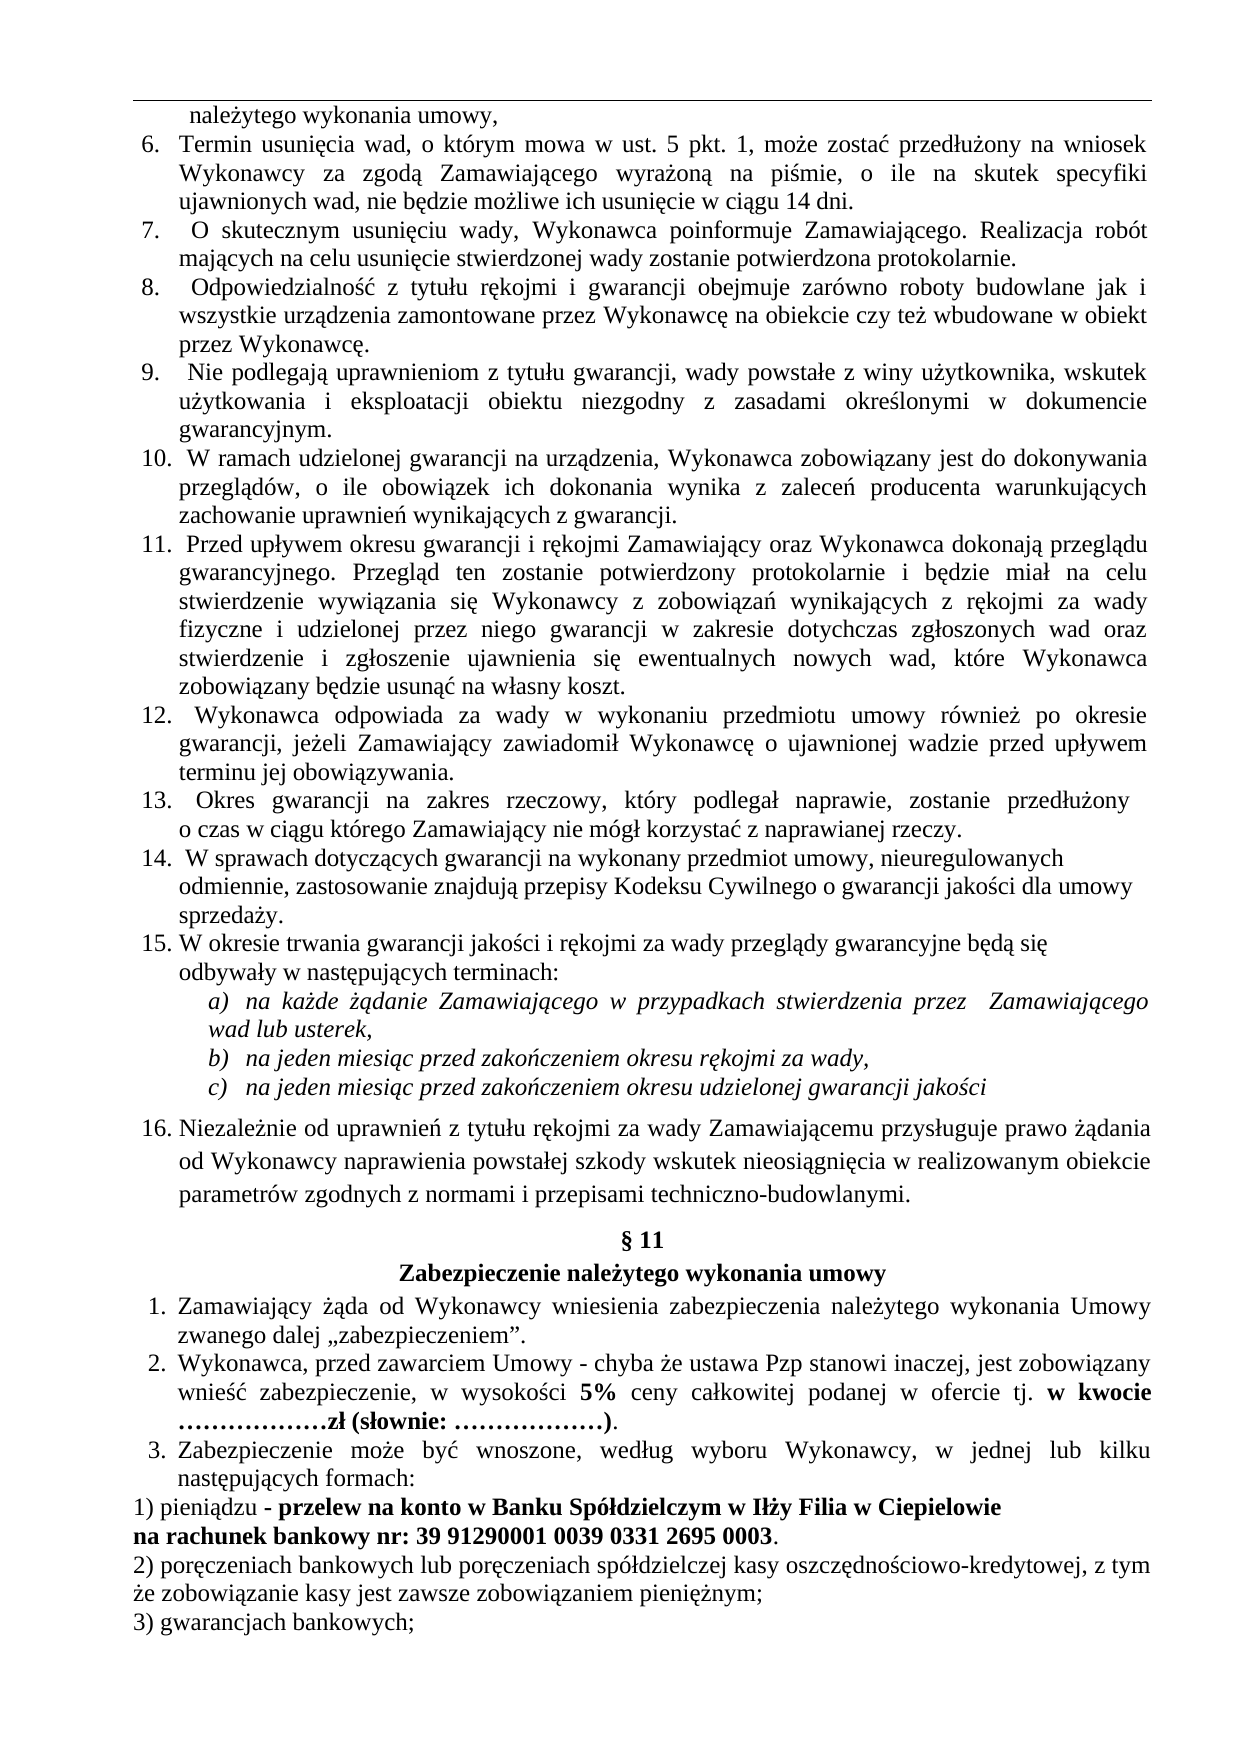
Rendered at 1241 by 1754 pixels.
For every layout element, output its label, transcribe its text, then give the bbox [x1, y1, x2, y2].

list na jeden miesiąc przed zakończeniem okresu rękojmi za wady, [208, 1043, 1152, 1072]
text Zabezpieczenie należytego wykonania umowy [133, 1258, 1152, 1287]
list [170, 101, 1147, 129]
list O skutecznym usunięciu wady, Wykonawca poinformuje Zamawiającego. Realizacja robót mających na celu usunięcie stwierdzonej wady zostanie potwierdzona protokolarnie. [141, 215, 1147, 272]
list W sprawach dotyczących gwarancji na wykonany przedmiot umowy, nieuregulowanych odmiennie, zastosowanie znajdują przepisy Kodeksu Cywilnego o gwarancji jakości dla umowy sprzedaży. [141, 843, 1147, 929]
text § 11 [133, 1225, 1152, 1254]
text 1) pieniądzu - przelew na konto w Banku Spółdzielczym w Iłży Filia w Ciepielowie [133, 1492, 1152, 1521]
list Niezależnie od uprawnień z tytułu rękojmi za wady Zamawiającemu przysługuje prawo żądania od Wykonawcy naprawienia powstałej szkody wskutek nieosiągnięcia w realizowanym obiekcie parametrów zgodnych z normami i przepisami techniczno-budowlanymi. [141, 1113, 1152, 1208]
list Okres gwarancji na zakres rzeczowy, który podlegał naprawie, zostanie przedłużony o czas w ciągu którego Zamawiający nie mógł korzystać z naprawianej rzeczy. [141, 786, 1147, 843]
text na rachunek bankowy nr: 39 91290001 0039 0331 2695 0003. [133, 1521, 1152, 1550]
list Wykonawca, przed zawarciem Umowy - chyba że ustawa Pzp stanowi inaczej, jest zobowiązany wnieść zabezpieczenie, w wysokości 5% ceny całkowitej podanej w ofercie tj. w kwocie ………………zł (słownie: ………………). [148, 1348, 1152, 1435]
list na jeden miesiąc przed zakończeniem okresu udzielonej gwarancji jakości [208, 1072, 1152, 1101]
list W okresie trwania gwarancji jakości i rękojmi za wady przeglądy gwarancyjne będą się odbywały w następujących terminach: [141, 929, 1147, 986]
list Termin usunięcia wad, o którym mowa w ust. 5 pkt. 1, może zostać przedłużony na wniosek Wykonawcy za zgodą Zamawiającego wyrażoną na piśmie, o ile na skutek specyfiki ujawnionych wad, nie będzie możliwe ich usunięcie w ciągu 14 dni. [141, 129, 1147, 215]
list Zabezpieczenie może być wnoszone, według wyboru Wykonawcy, w jednej lub kilku następujących formach: [148, 1435, 1152, 1492]
text 3) gwarancjach bankowych; [133, 1607, 1152, 1636]
list Przed upływem okresu gwarancji i rękojmi Zamawiający oraz Wykonawca dokonają przeglądu gwarancyjnego. Przegląd ten zostanie potwierdzony protokolarnie i będzie miał na celu stwierdzenie wywiązania się Wykonawcy z zobowiązań wynikających z rękojmi za wady fizyczne i udzielonej przez niego gwarancji w zakresie dotychczas zgłoszonych wad oraz stwierdzenie i zgłoszenie ujawnienia się ewentualnych nowych wad, które Wykonawca zobowiązany będzie usunąć na własny koszt. [141, 529, 1147, 700]
list na każde żądanie Zamawiającego w przypadkach stwierdzenia przez Zamawiającego wad lub usterek, [208, 986, 1152, 1043]
list Wykonawca odpowiada za wady w wykonaniu przedmiotu umowy również po okresie gwarancji, jeżeli Zamawiający zawiadomił Wykonawcę o ujawnionej wadzie przed upływem terminu jej obowiązywania. [141, 700, 1147, 786]
list Zamawiający żąda od Wykonawcy wniesienia zabezpieczenia należytego wykonania Umowy zwanego dalej „zabezpieczeniem”. [148, 1291, 1152, 1348]
list W ramach udzielonej gwarancji na urządzenia, Wykonawca zobowiązany jest do dokonywania przeglądów, o ile obowiązek ich dokonania wynika z zaleceń producenta warunkujących zachowanie uprawnień wynikających z gwarancji. [141, 443, 1147, 529]
list Odpowiedzialność z tytułu rękojmi i gwarancji obejmuje zarówno roboty budowlane jak i wszystkie urządzenia zamontowane przez Wykonawcę na obiekcie czy też wbudowane w obiekt przez Wykonawcę. [141, 272, 1147, 358]
list Nie podlegają uprawnieniom z tytułu gwarancji, wady powstałe z winy użytkownika, wskutek użytkowania i eksploatacji obiektu niezgodny z zasadami określonymi w dokumencie gwarancyjnym. [141, 358, 1147, 443]
text 2) poręczeniach bankowych lub poręczeniach spółdzielczej kasy oszczędnościowo-kredytowej, z tym że zobowiązanie kasy jest zawsze zobowiązaniem pieniężnym; [133, 1550, 1152, 1607]
